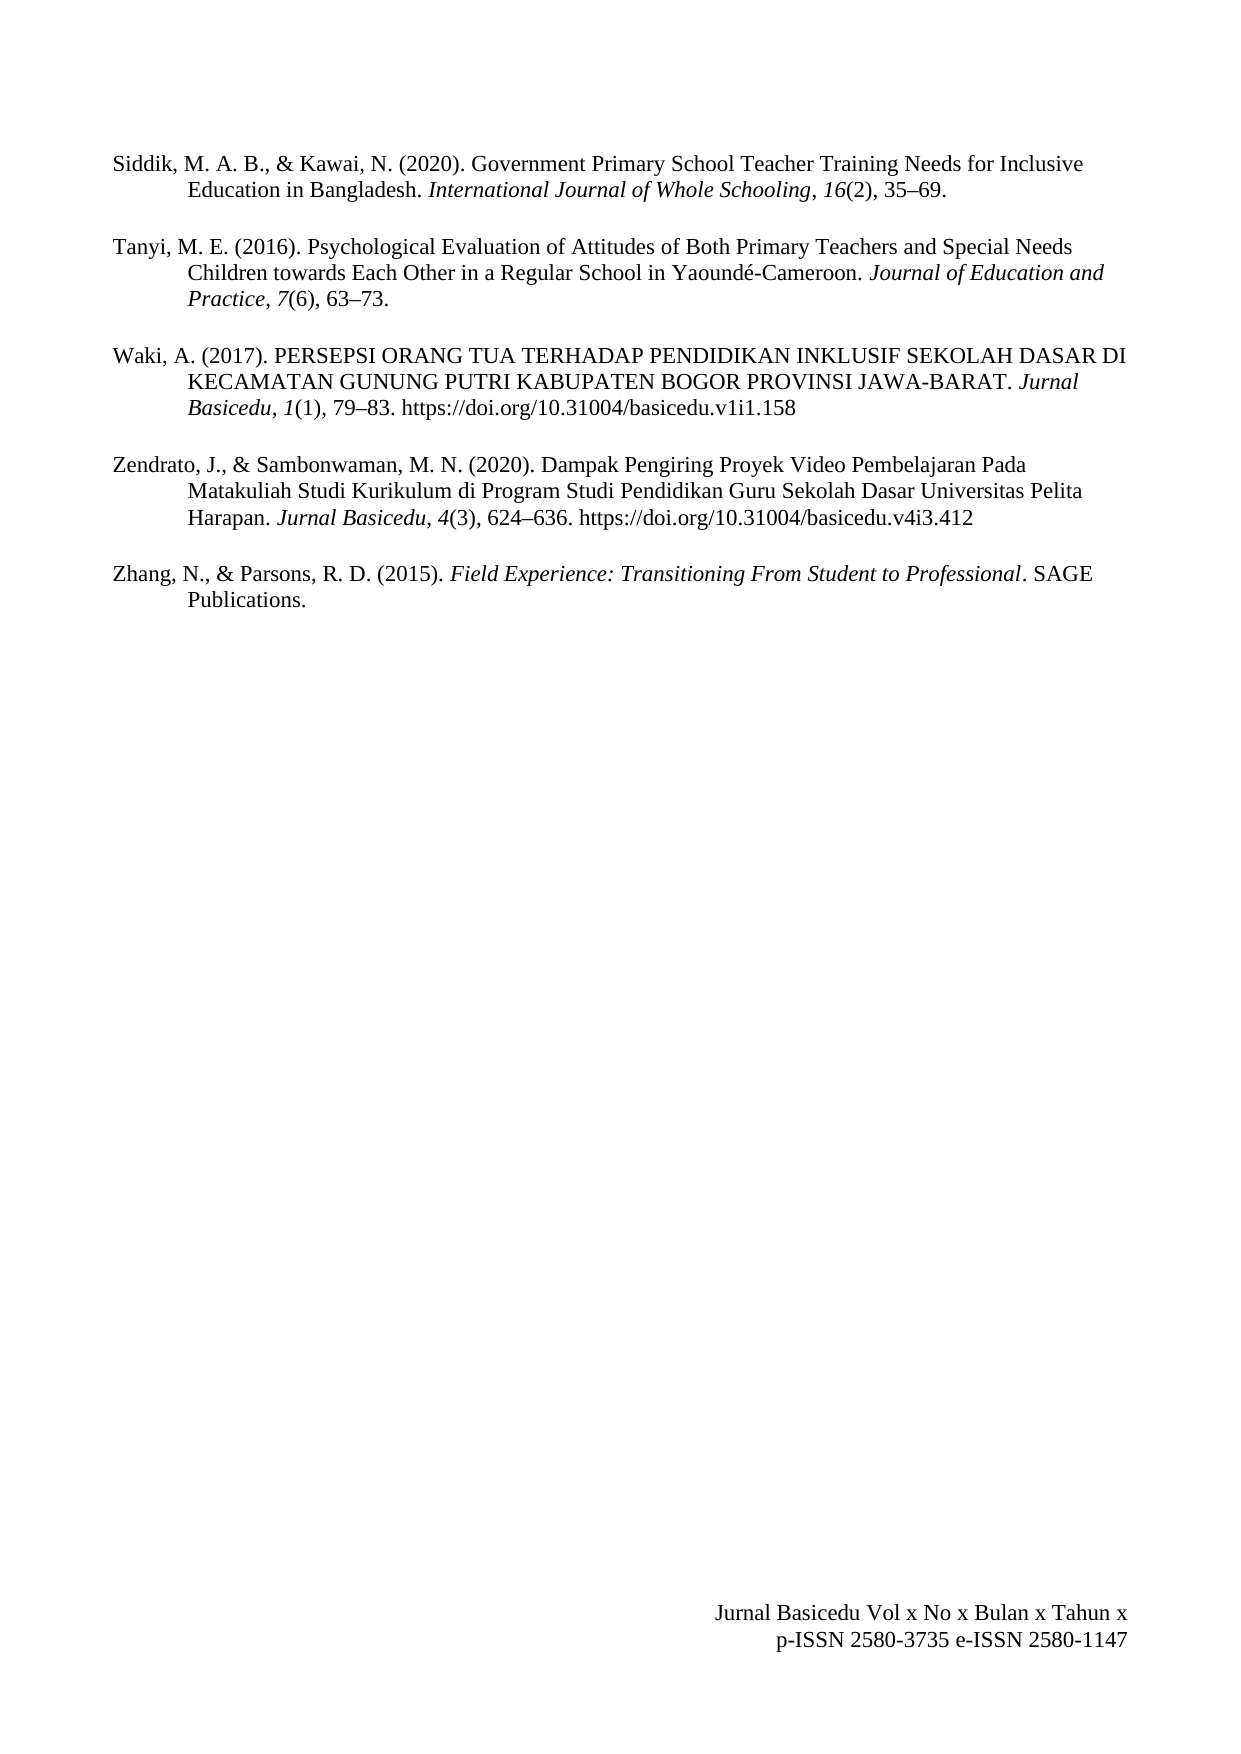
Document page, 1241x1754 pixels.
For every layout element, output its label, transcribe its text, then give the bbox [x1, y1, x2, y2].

text Siddik, M. A. B., & Kawai, N. (2020). Government Primary School Teacher Training Needs for Inclusive Education in Bangladesh. International Journal of Whole Schooling, 16(2), 35–69. [112, 150, 1128, 203]
text Zendrato, J., & Sambonwaman, M. N. (2020). Dampak Pengiring Proyek Video Pembelajaran Pada Matakuliah Studi Kurikulum di Program Studi Pendidikan Guru Sekolah Dasar Universitas Pelita Harapan. Jurnal Basicedu, 4(3), 624–636. https://doi.org/10.31004/basicedu.v4i3.412 [112, 451, 1128, 530]
text Waki, A. (2017). PERSEPSI ORANG TUA TERHADAP PENDIDIKAN INKLUSIF SEKOLAH DASAR DI KECAMATAN GUNUNG PUTRI KABUPATEN BOGOR PROVINSI JAWA-BARAT. Jurnal Basicedu, 1(1), 79–83. https://doi.org/10.31004/basicedu.v1i1.158 [112, 342, 1128, 421]
text Tanyi, M. E. (2016). Psychological Evaluation of Attitudes of Both Primary Teachers and Special Needs Children towards Each Other in a Regular School in Yaoundé-Cameroon. Journal of Education and Practice, 7(6), 63–73. [112, 233, 1128, 312]
text Zhang, N., & Parsons, R. D. (2015). Field Experience: Transitioning From Student to Professional. SAGE Publications. [112, 560, 1128, 613]
